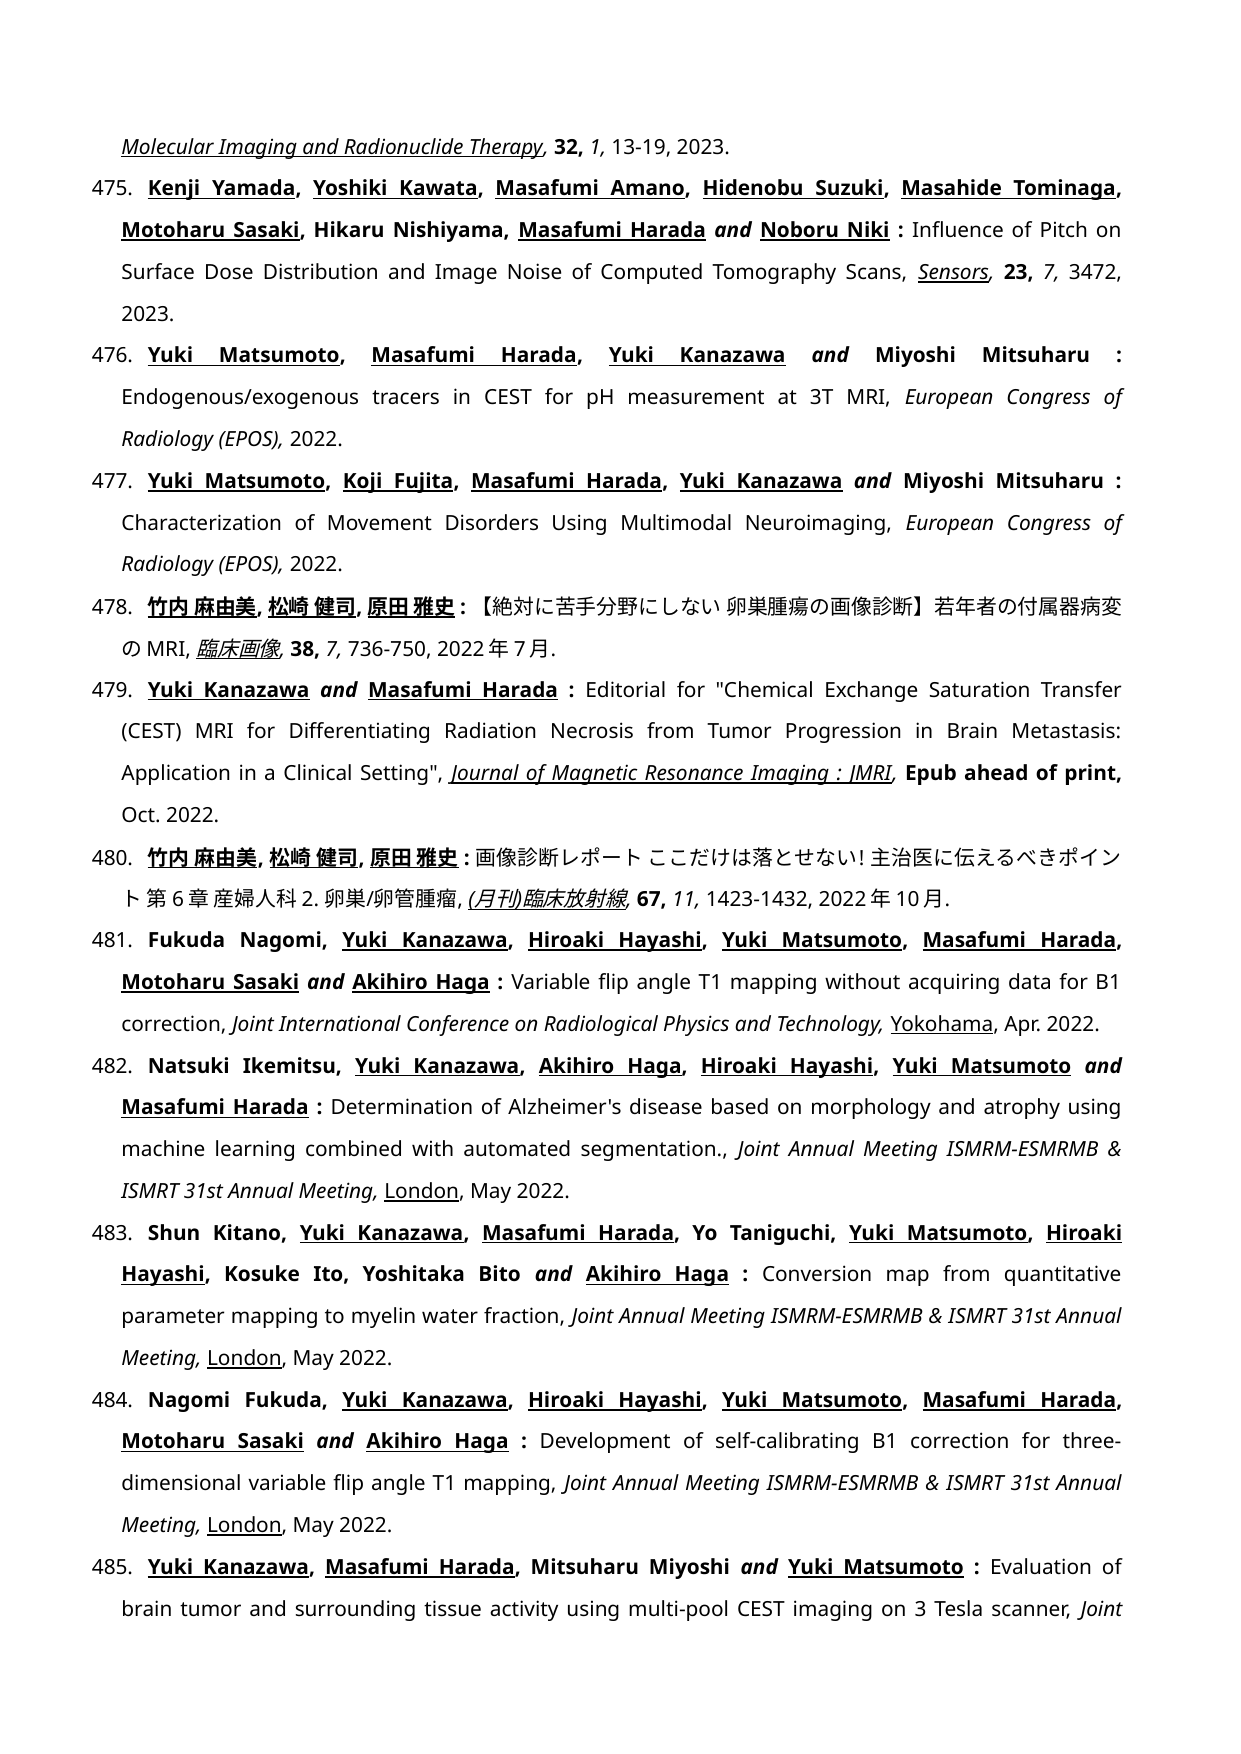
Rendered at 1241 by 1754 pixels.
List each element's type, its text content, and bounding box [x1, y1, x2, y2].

list Fukuda Nagomi, Yuki Kanazawa, Hiroaki Hayashi, Yuki Matsumoto, Masafumi Harada, Motoharu Sasaki and Akihiro Haga : Variable flip angle T1 mapping without acquiring data for B1 correction, Joint International Conference on Radiological Physics and Technology, Yokohama, Apr. 2022. [92, 919, 1122, 1044]
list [92, 125, 1122, 167]
list Yuki Matsumoto, Masafumi Harada, Yuki Kanazawa and Miyoshi Mitsuharu : Endogenous/exogenous tracers in CEST for pH measurement at 3T MRI, European Congress of Radiology (EPOS), 2022. [92, 334, 1122, 459]
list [92, 1545, 1122, 1629]
list Kenji Yamada, Yoshiki Kawata, Masafumi Amano, Hidenobu Suzuki, Masahide Tominaga, Motoharu Sasaki, Hikaru Nishiyama, Masafumi Harada and Noboru Niki : Influence of Pitch on Surface Dose Distribution and Image Noise of Computed Tomography Scans, Sensors, 23, 7, 3472, 2023. [92, 167, 1122, 334]
list Yuki Kanazawa and Masafumi Harada : Editorial for "Chemical Exchange Saturation Transfer (CEST) MRI for Differentiating Radiation Necrosis from Tumor Progression in Brain Metastasis: Application in a Clinical Setting", Journal of Magnetic Resonance Imaging : JMRI, Epub ahead of print, Oct. 2022. [92, 668, 1122, 835]
list 竹内 麻由美, 松崎 健司, 原田 雅史 : 画像診断レポート ここだけは落とせない! 主治医に伝えるべきポイント 第6章 産婦人科 2. 卵巣/卵管腫瘤, (月刊)臨床放射線, 67, 11, 1423-1432, 2022年10月. [92, 835, 1122, 919]
list Nagomi Fukuda, Yuki Kanazawa, Hiroaki Hayashi, Yuki Matsumoto, Masafumi Harada, Motoharu Sasaki and Akihiro Haga : Development of self-calibrating B1 correction for three-dimensional variable flip angle T1 mapping, Joint Annual Meeting ISMRM-ESMRMB & ISMRT 31st Annual Meeting, London, May 2022. [92, 1378, 1122, 1545]
list Natsuki Ikemitsu, Yuki Kanazawa, Akihiro Haga, Hiroaki Hayashi, Yuki Matsumoto and Masafumi Harada : Determination of Alzheimer's disease based on morphology and atrophy using machine learning combined with automated segmentation., Joint Annual Meeting ISMRM-ESMRMB & ISMRT 31st Annual Meeting, London, May 2022. [92, 1044, 1122, 1211]
list Yuki Matsumoto, Koji Fujita, Masafumi Harada, Yuki Kanazawa and Miyoshi Mitsuharu : Characterization of Movement Disorders Using Multimodal Neuroimaging, European Congress of Radiology (EPOS), 2022. [92, 459, 1122, 584]
list 竹内 麻由美, 松崎 健司, 原田 雅史 : 【絶対に苦手分野にしない 卵巣腫瘍の画像診断】若年者の付属器病変のMRI, 臨床画像, 38, 7, 736-750, 2022年7月. [92, 584, 1122, 668]
list Shun Kitano, Yuki Kanazawa, Masafumi Harada, Yo Taniguchi, Yuki Matsumoto, Hiroaki Hayashi, Kosuke Ito, Yoshitaka Bito and Akihiro Haga : Conversion map from quantitative parameter mapping to myelin water fraction, Joint Annual Meeting ISMRM-ESMRMB & ISMRT 31st Annual Meeting, London, May 2022. [92, 1211, 1122, 1378]
